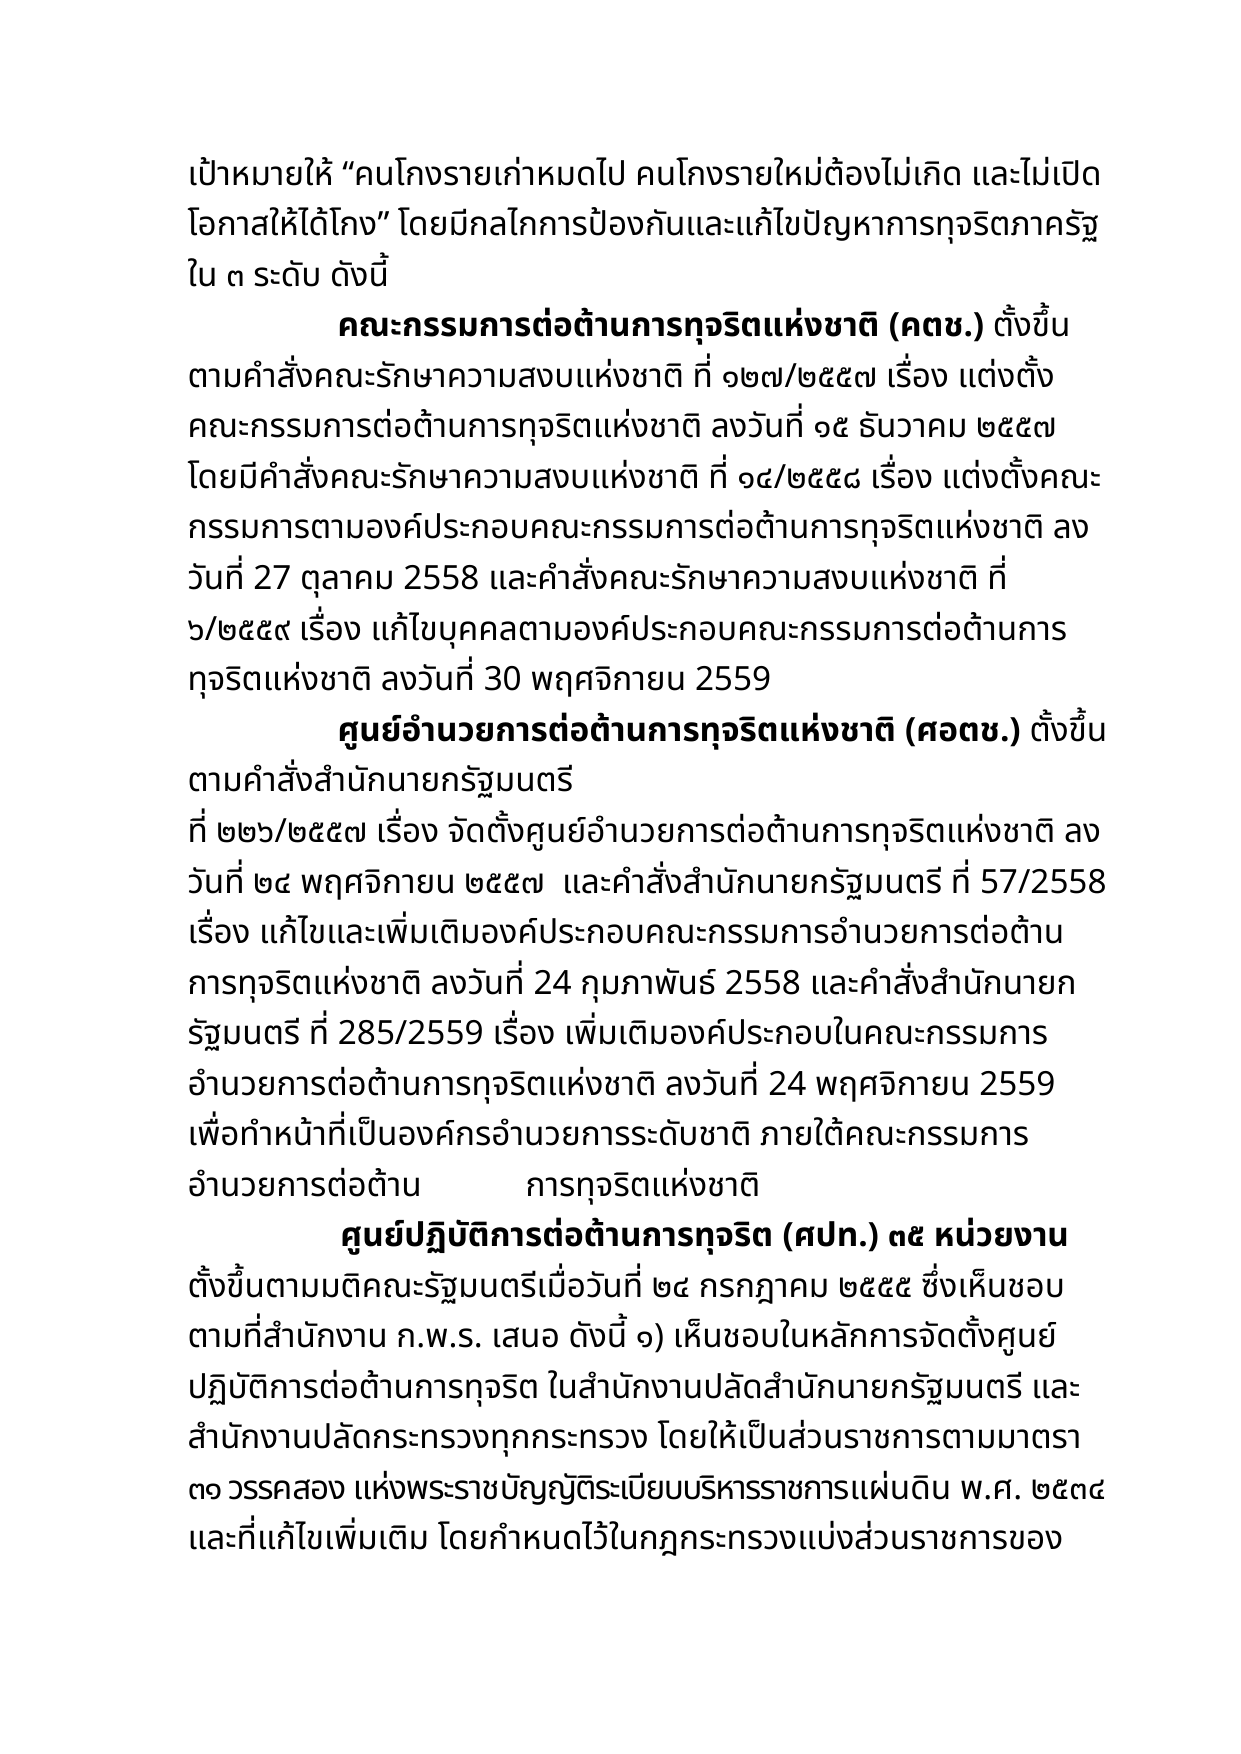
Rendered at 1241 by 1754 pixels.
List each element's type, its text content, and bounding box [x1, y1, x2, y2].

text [187, 150, 1107, 301]
text ศูนย์อำนวยการต่อต้านการทุจริตแห่งชาติ (ศอตช.) ตั้งขึ้นตามคำสั่งสำนักนายกรัฐมนตรี ที่ ๒๒๖/๒๕๕๗ เรื่อง จัดตั้งศูนย์อำนวยการต่อต้านการทุจริตแห่งชาติ ลงวันที่ ๒๔ พฤศจิกายน ๒๕๕๗ และคำสั่งสำนักนายกรัฐมนตรี ที่ 57/2558 เรื่อง แก้ไขและเพิ่มเติมองค์ประกอบคณะกรรมการอำนวยการต่อต้านการทุจริตแห่งชาติ ลงวันที่ 24 กุมภาพันธ์ 2558 และคำสั่งสำนักนายกรัฐมนตรี ที่ 285/2559 เรื่อง เพิ่มเติมองค์ประกอบในคณะกรรมการอำนวยการต่อต้านการทุจริตแห่งชาติ ลงวันที่ 24 พฤศจิกายน 2559 เพื่อทำหน้าที่เป็นองค์กรอำนวยการระดับชาติ ภายใต้คณะกรรมการอำนวยการต่อต้าน การทุจริตแห่งชาติ [187, 706, 1107, 1211]
text คณะกรรมการต่อต้านการทุจริตแห่งชาติ (คตช.) ตั้งขึ้นตามคำสั่งคณะรักษาความสงบแห่งชาติ ที่ ๑๒๗/๒๕๕๗ เรื่อง แต่งตั้งคณะกรรมการต่อต้านการทุจริตแห่งชาติ ลงวันที่ ๑๕ ธันวาคม ๒๕๕๗ โดยมีคำสั่งคณะรักษาความสงบแห่งชาติ ที่ ๑๔/๒๕๕๘ เรื่อง แต่งตั้งคณะกรรมการตามองค์ประกอบคณะกรรมการต่อต้านการทุจริตแห่งชาติ ลงวันที่ 27 ตุลาคม 2558 และคำสั่งคณะรักษาความสงบแห่งชาติ ที่ ๖/๒๕๕๙ เรื่อง แก้ไขบุคคลตามองค์ประกอบคณะกรรมการต่อต้านการทุจริตแห่งชาติ ลงวันที่ 30 พฤศจิกายน 2559 [187, 301, 1107, 706]
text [187, 1211, 1107, 1565]
